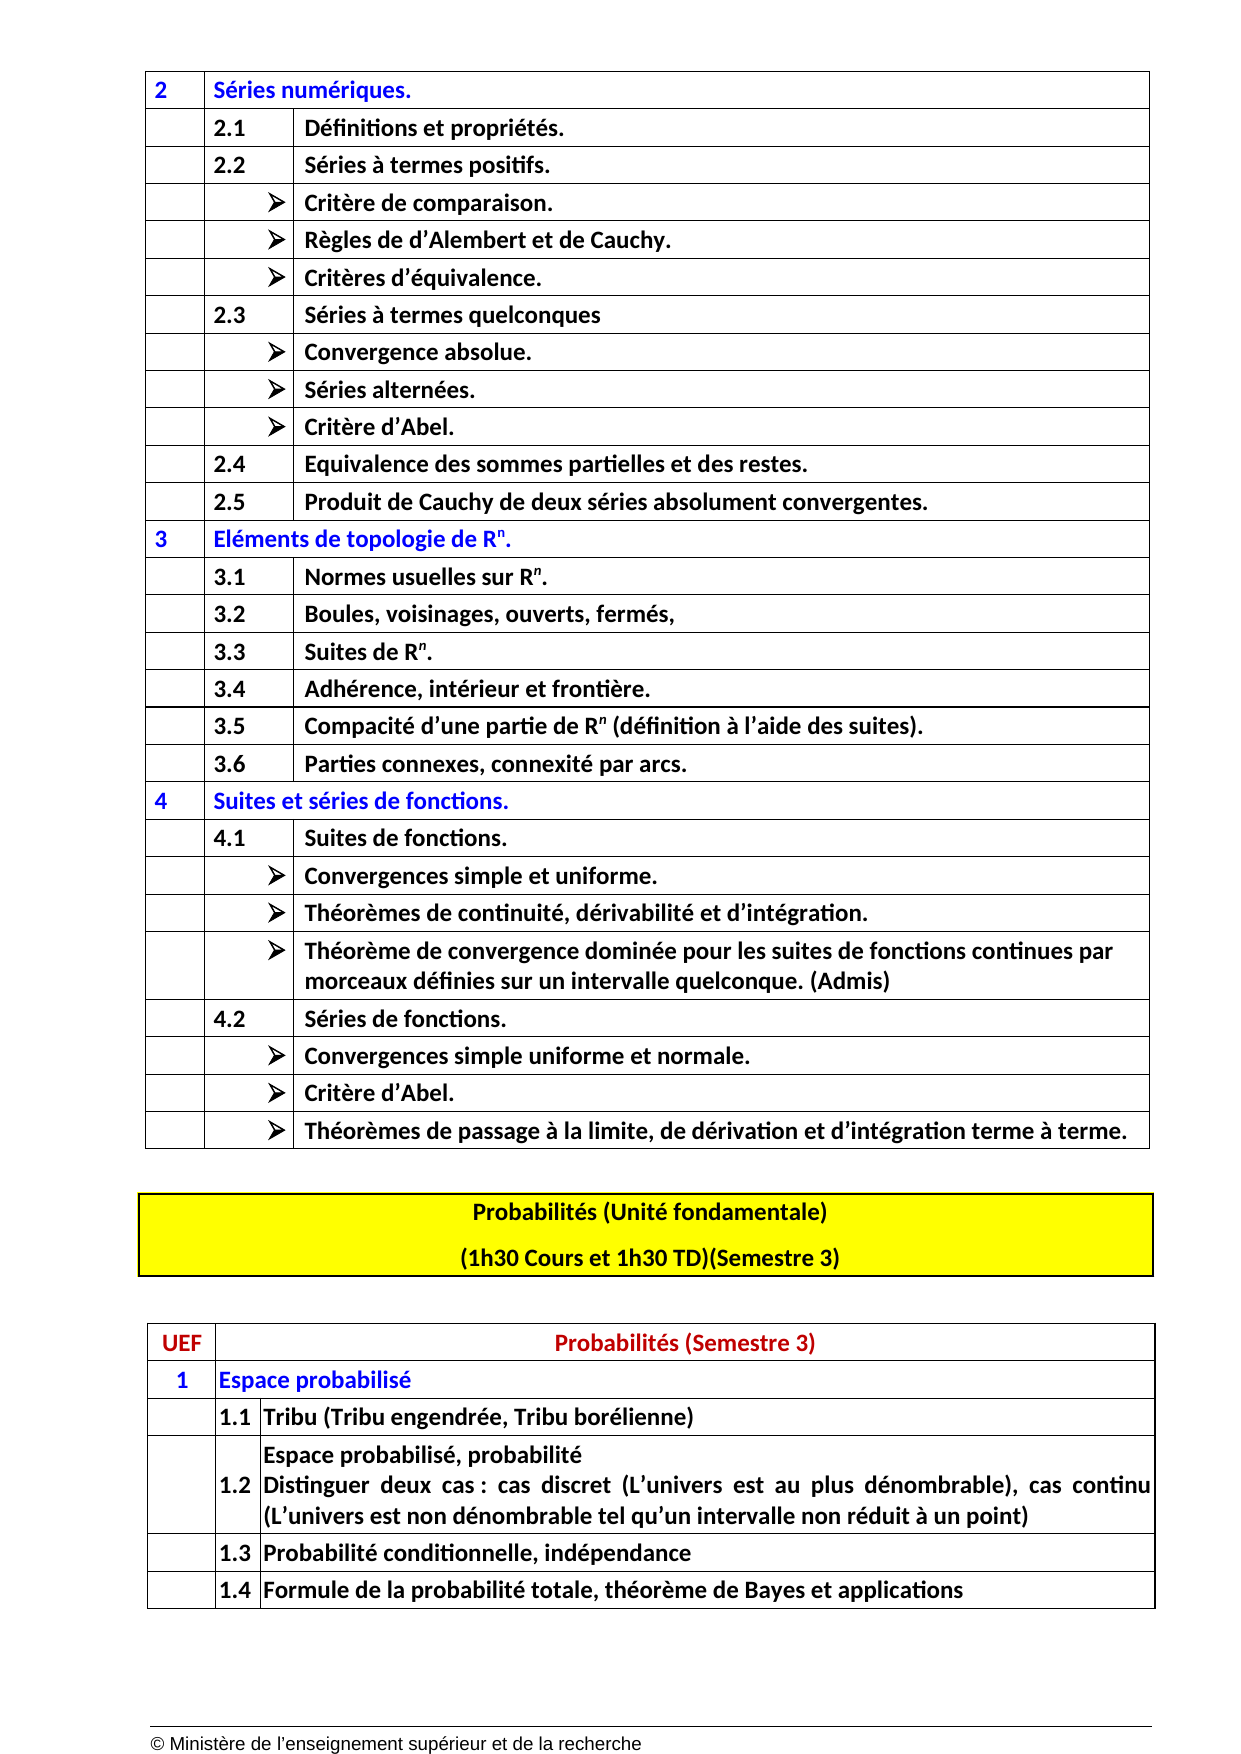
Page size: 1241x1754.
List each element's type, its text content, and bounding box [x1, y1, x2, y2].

table_cell 1.2 [216, 1436, 260, 1533]
table_cell [205, 932, 293, 999]
table_cell Probabilité conditionnelle, indépendance [261, 1534, 1154, 1571]
table_cell 3.4 [205, 670, 293, 706]
table_cell [205, 184, 293, 220]
table_cell Règles de d’Alembert et de Cauchy. [294, 221, 1149, 258]
table_cell [146, 558, 204, 594]
table_cell [205, 1037, 293, 1073]
table_cell [146, 483, 204, 519]
table_cell [146, 296, 204, 332]
table_cell Espace probabilisé [216, 1361, 1154, 1397]
table_cell Convergences simple uniforme et normale. [294, 1037, 1149, 1073]
table_cell 2.2 [205, 147, 293, 183]
table_cell [146, 708, 204, 744]
table_cell 4.2 [205, 1000, 293, 1036]
table_cell Théorèmes de continuité, dérivabilité et d’intégration. [294, 895, 1149, 931]
table_header Probabilités (Semestre 3) [216, 1324, 1154, 1360]
table_cell Suites de Rn. [294, 633, 1149, 669]
table_cell [205, 857, 293, 893]
table_cell [146, 446, 204, 482]
table_cell Séries à termes positifs. [294, 147, 1149, 183]
table_cell 2.5 [205, 483, 293, 519]
table_cell [146, 334, 204, 370]
table_cell [146, 109, 204, 146]
table_cell 3.5 [205, 708, 293, 744]
table_cell Séries alternées. [294, 371, 1149, 407]
table_cell 3 [146, 521, 204, 557]
table_cell [205, 895, 293, 931]
table_cell 3.3 [205, 633, 293, 669]
table_cell Compacité d’une partie de Rn (définition à l’aide des suites). [294, 708, 1149, 744]
table_cell Convergences simple et uniforme. [294, 857, 1149, 893]
table_cell [146, 595, 204, 632]
table_cell 1.3 [216, 1534, 260, 1571]
table_cell Parties connexes, connexité par arcs. [294, 745, 1149, 781]
table_cell [205, 408, 293, 445]
table_cell 1.4 [216, 1572, 260, 1608]
table_cell 2.1 [205, 109, 293, 146]
table_cell Tribu (Tribu engendrée, Tribu borélienne) [261, 1399, 1154, 1435]
table_cell Critères d’équivalence. [294, 259, 1149, 295]
table_cell [146, 633, 204, 669]
table_cell [146, 184, 204, 220]
table_cell Adhérence, intérieur et frontière. [294, 670, 1149, 706]
table_header UEF [148, 1324, 215, 1360]
table_cell [146, 408, 204, 445]
table_cell [148, 1399, 215, 1435]
table_cell 2.4 [205, 446, 293, 482]
text (1h30 Cours et 1h30 TD)(Semestre 3) [140, 1238, 1152, 1275]
table_cell Séries numériques. [205, 72, 1149, 108]
table_cell Théorèmes de passage à la limite, de dérivation et d’intégration terme à terme. [294, 1112, 1149, 1148]
table_cell [205, 259, 293, 295]
text Probabilités (Unité fondamentale) [140, 1195, 1152, 1227]
table_cell Critère d’Abel. [294, 408, 1149, 445]
table_cell [146, 147, 204, 183]
table_cell [146, 670, 204, 706]
table_cell [146, 932, 204, 999]
table_cell [148, 1572, 215, 1608]
table_cell [146, 820, 204, 856]
table_cell [146, 221, 204, 258]
table_cell Séries de fonctions. [294, 1000, 1149, 1036]
table_cell 2.3 [205, 296, 293, 332]
table_cell Normes usuelles sur Rn. [294, 558, 1149, 594]
table_cell 3.6 [205, 745, 293, 781]
table_cell [146, 1112, 204, 1148]
table_cell 4.1 [205, 820, 293, 856]
table_cell Définitions et propriétés. [294, 109, 1149, 146]
table_cell 4 [146, 782, 204, 819]
table_cell [205, 334, 293, 370]
table_cell [205, 371, 293, 407]
table_cell [146, 1000, 204, 1036]
table_cell Espace probabilisé, probabilité Distinguer deux cas : cas discret (L’univers est au plus dénombrable), cas continu (L’univers est non dénombrable tel qu’un intervalle non réduit à un point) [261, 1436, 1154, 1533]
table_cell Equivalence des sommes partielles et des restes. [294, 446, 1149, 482]
table_cell 1.1 [216, 1399, 260, 1435]
table_cell [205, 1112, 293, 1148]
table_cell [205, 1075, 293, 1111]
table_cell [146, 259, 204, 295]
table_cell [148, 1436, 215, 1533]
table_cell Séries à termes quelconques [294, 296, 1149, 332]
table_cell Critère d’Abel. [294, 1075, 1149, 1111]
table_cell Théorème de convergence dominée pour les suites de fonctions continues par morceaux définies sur un intervalle quelconque. (Admis) [294, 932, 1149, 999]
table_cell [146, 371, 204, 407]
table_cell [148, 1534, 215, 1571]
table_cell [146, 857, 204, 893]
table_cell 3.1 [205, 558, 293, 594]
table_cell [205, 221, 293, 258]
table_cell 3.2 [205, 595, 293, 632]
table_cell Formule de la probabilité totale, théorème de Bayes et applications [261, 1572, 1154, 1608]
table_cell [146, 745, 204, 781]
table_cell [146, 1037, 204, 1073]
table_cell [146, 895, 204, 931]
table_cell 1 [148, 1361, 215, 1397]
table_cell Boules, voisinages, ouverts, fermés, [294, 595, 1149, 632]
table_cell Convergence absolue. [294, 334, 1149, 370]
table_cell Produit de Cauchy de deux séries absolument convergentes. [294, 483, 1149, 519]
table_cell Suites et séries de fonctions. [205, 782, 1149, 819]
table_cell Suites de fonctions. [294, 820, 1149, 856]
table_cell Critère de comparaison. [294, 184, 1149, 220]
table_cell [146, 1075, 204, 1111]
table_cell 2 [146, 72, 204, 108]
table_cell Eléments de topologie de Rn. [205, 521, 1149, 557]
